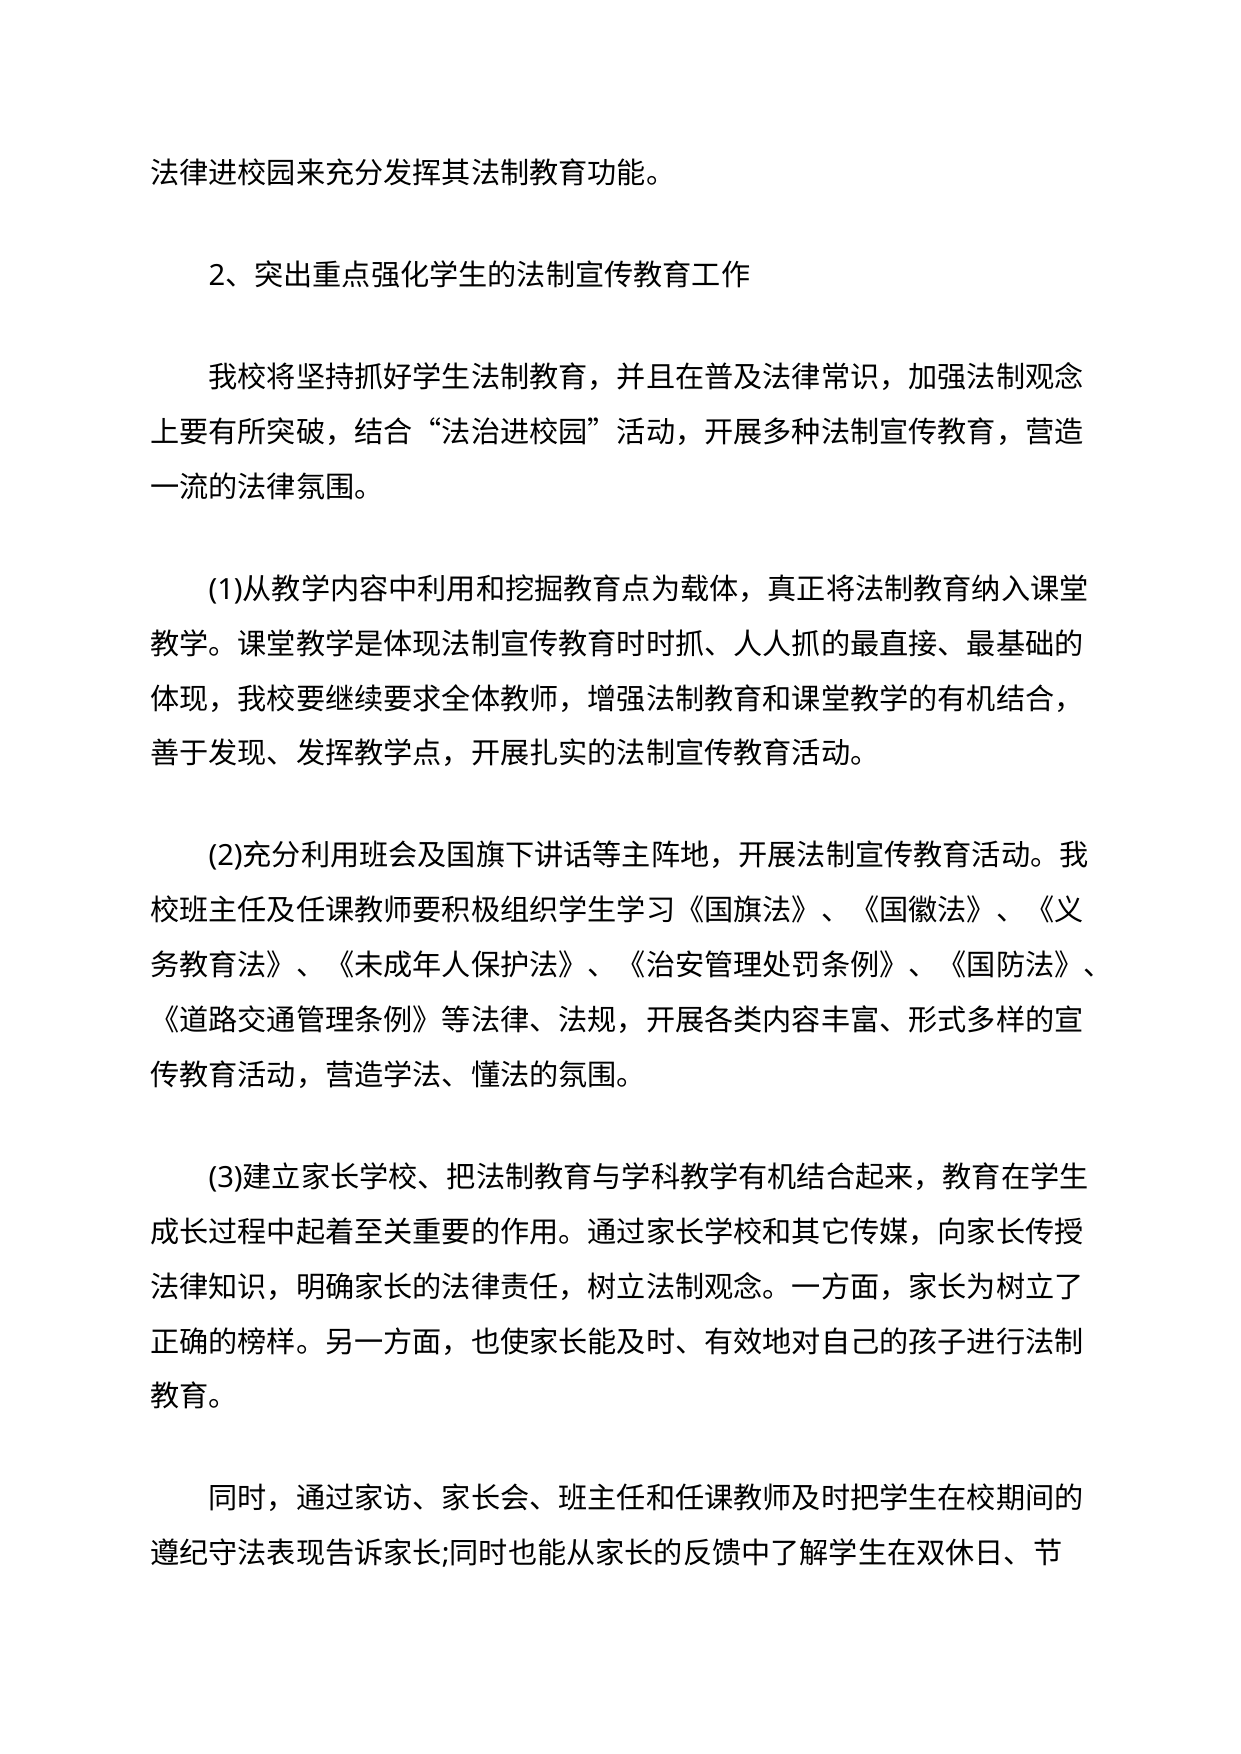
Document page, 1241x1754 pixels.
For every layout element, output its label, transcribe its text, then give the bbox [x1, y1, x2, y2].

text (1)从教学内容中利用和挖掘教育点为载体，真正将法制教育纳入课堂教学。课堂教学是体现法制宣传教育时时抓、人人抓的最直接、最基础的体现，我校要继续要求全体教师，增强法制教育和课堂教学的有机结合，善于发现、发挥教学点，开展扎实的法制宣传教育活动。 [150, 565, 1090, 772]
text 我校将坚持抓好学生法制教育，并且在普及法律常识，加强法制观念上要有所突破，结合“法治进校园”活动，开展多种法制宣传教育，营造一流的法律氛围。 [150, 354, 1090, 506]
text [150, 1475, 1090, 1572]
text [150, 150, 1090, 192]
text 2、突出重点强化学生的法制宣传教育工作 [150, 252, 1090, 294]
text (3)建立家长学校、把法制教育与学科教学有机结合起来，教育在学生成长过程中起着至关重要的作用。通过家长学校和其它传媒，向家长传授法律知识，明确家长的法律责任，树立法制观念。一方面，家长为树立了正确的榜样。另一方面，也使家长能及时、有效地对自己的孩子进行法制教育。 [150, 1153, 1090, 1415]
text (2)充分利用班会及国旗下讲话等主阵地，开展法制宣传教育活动。我校班主任及任课教师要积极组织学生学习《国旗法》、《国徽法》、《义务教育法》、《未成年人保护法》、《治安管理处罚条例》、《国防法》、《道路交通管理条例》等法律、法规，开展各类内容丰富、形式多样的宣传教育活动，营造学法、懂法的氛围。 [150, 832, 1090, 1094]
